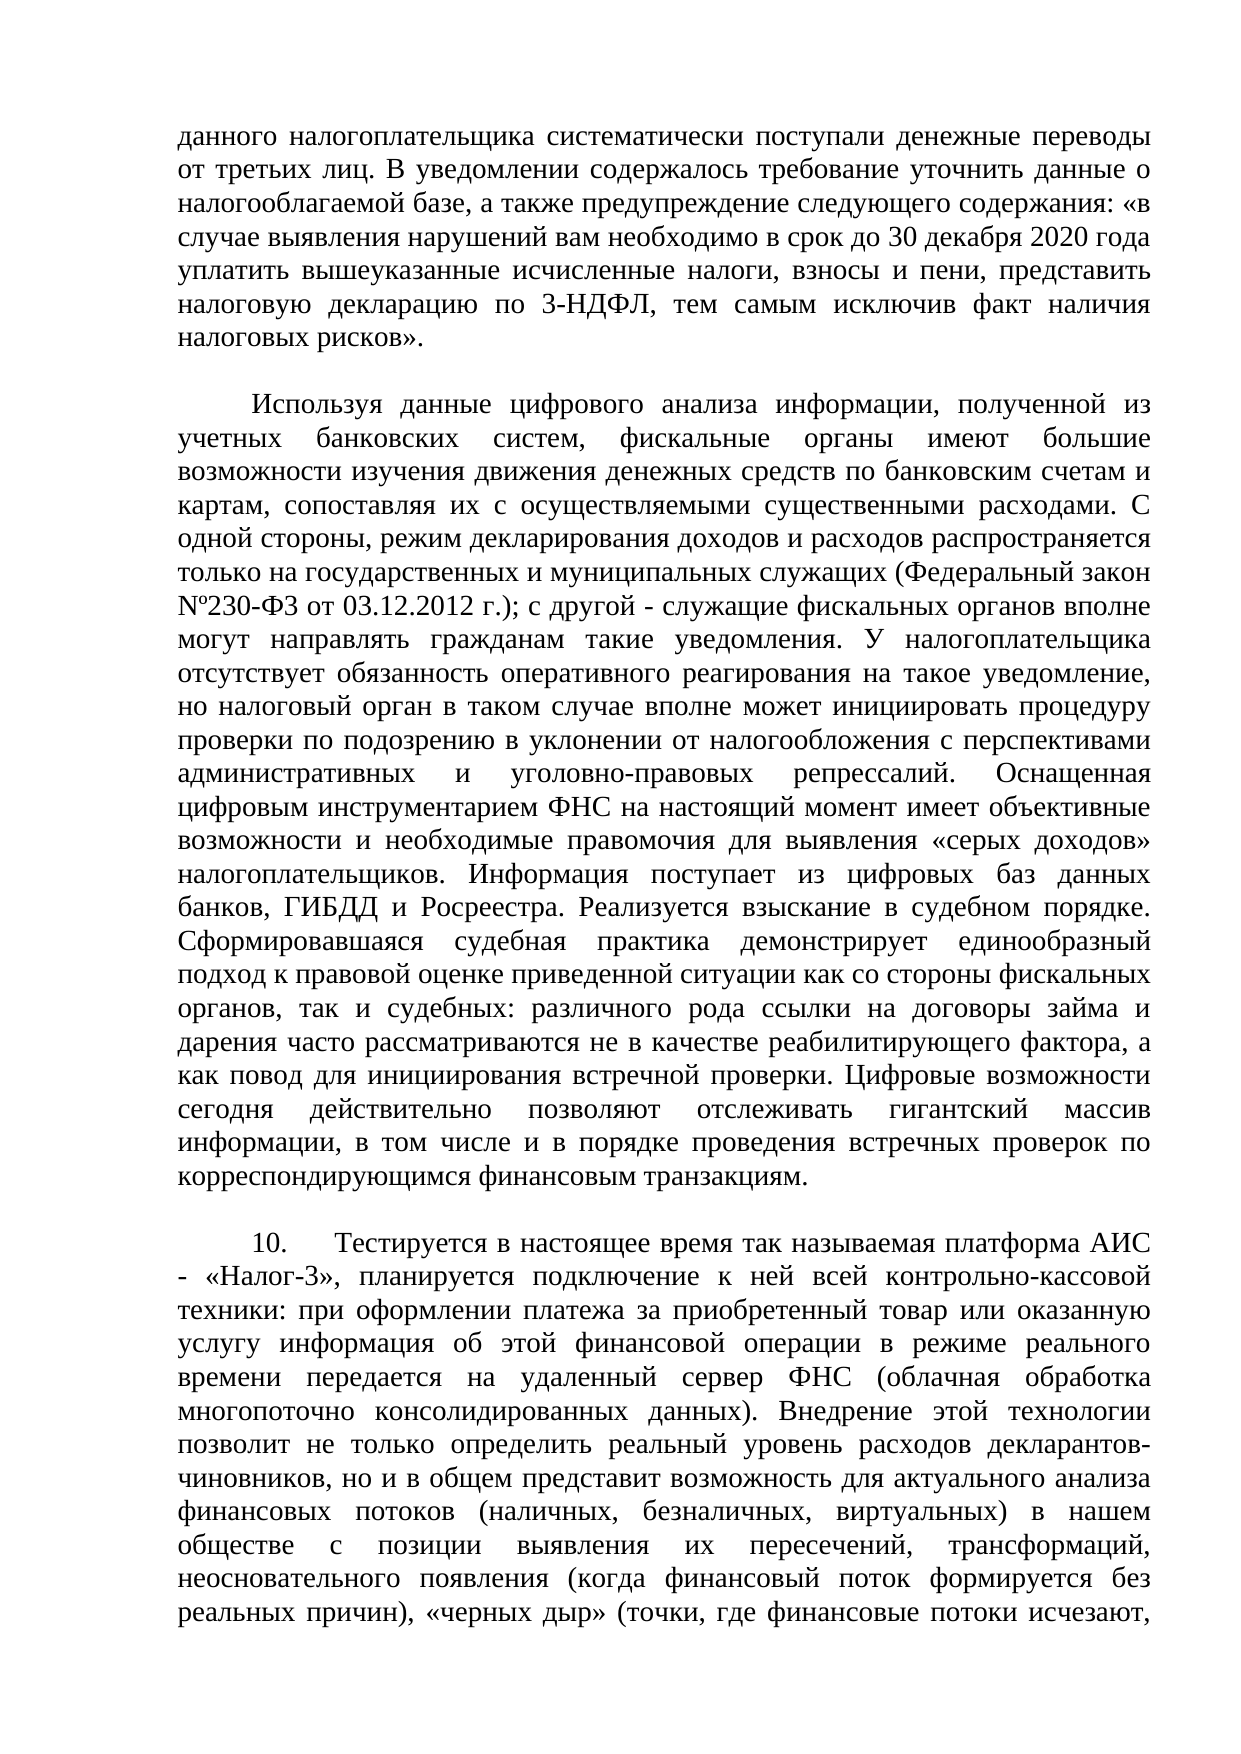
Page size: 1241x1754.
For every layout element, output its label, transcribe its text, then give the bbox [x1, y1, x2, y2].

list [177, 1225, 1152, 1627]
list Используя данные цифрового анализа информации, полученной из учетных банковских систем, фискальные органы имеют большие возможности изучения движения денежных средств по банковским счетам и картам, сопоставляя их с осуществляемыми существенными расходами. С одной стороны, режим декларирования доходов и расходов распространяется только на государственных и муниципальных служащих (Федеральный закон Nº230-Ф3 от 03.12.2012 г.); с другой - служащие фискальных органов вполне могут направлять гражданам такие уведомления. У налогоплательщика отсутствует обязанность оперативного реагирования на такое уведомление, но налоговый орган в таком случае вполне может инициировать процедуру проверки по подозрению в уклонении от налогообложения с перспективами административных и уголовно-правовых репрессалий. Оснащенная цифровым инструментарием ФНС на настоящий момент имеет объективные возможности и необходимые правомочия для выявления «серых доходов» налогоплательщиков. Информация поступает из цифровых баз данных банков, ГИБДД и Росреестра. Реализуется взыскание в судебном порядке. Сформировавшаяся судебная практика демонстрирует единообразный подход к правовой оценке приведенной ситуации как со стороны фискальных органов, так и судебных: различного рода ссылки на договоры займа и дарения часто рассматриваются не в качестве реабилитирующего фактора, а как повод для инициирования встречной проверки. Цифровые возможности сегодня действительно позволяют отслеживать гигантский массив информации, в том числе и в порядке проведения встречных проверок по корреспондирующимся финансовым транзакциям. [177, 386, 1152, 1191]
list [177, 118, 1152, 353]
